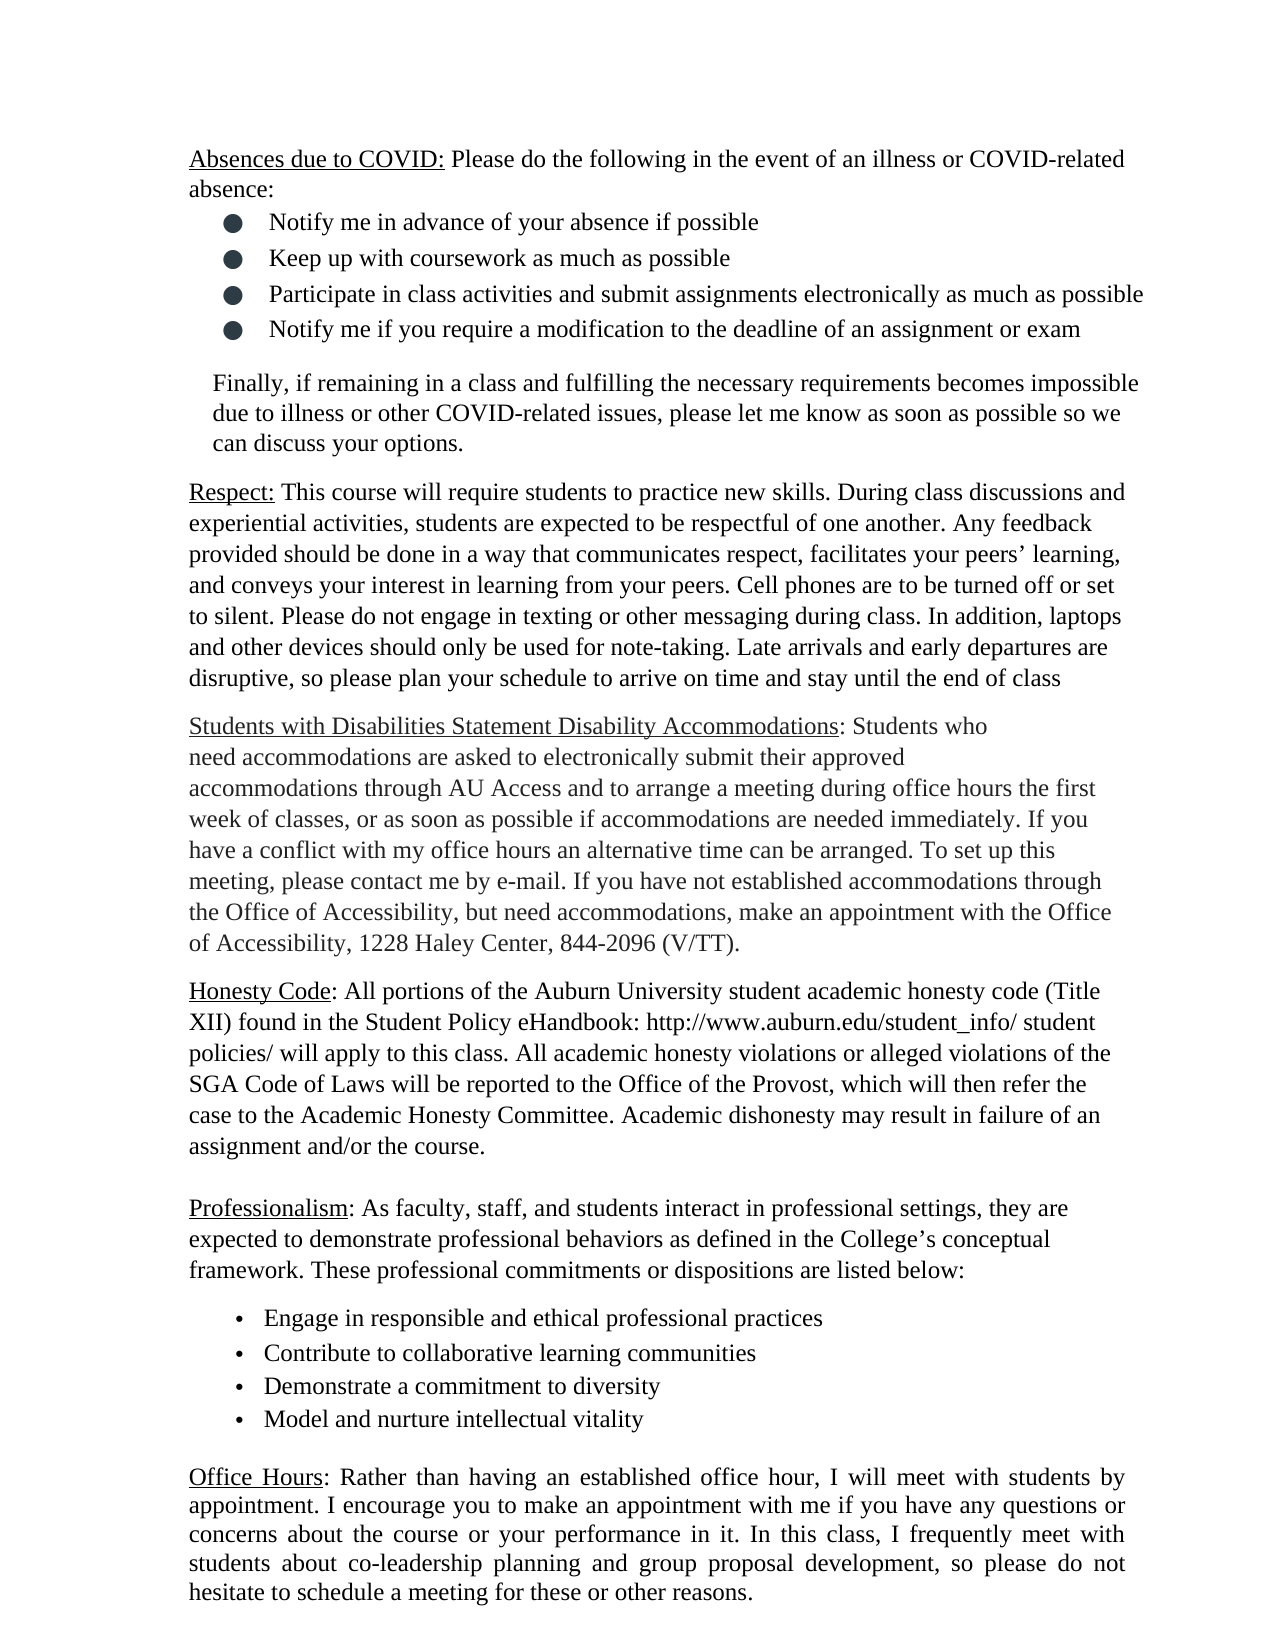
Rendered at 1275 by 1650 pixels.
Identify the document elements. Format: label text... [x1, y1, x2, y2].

list Absences due to COVID: Please do the following in the event of an illness or COVID-related absence: [188, 144, 1167, 203]
list Participate in class activities and submit assignments electronically as much as possible [222, 275, 1229, 309]
text accommodations through AU Access and to arrange a meeting during office hours the first week of classes, or as soon as possible if accommodations are needed immediately. If you have a conflict with my office hours an alternative time can be arranged. To set up this meeting, please contact me by e-mail. If you have not established accommodations through the Office of Accessibility, but need accommodations, make an appointment with the Office of Accessibility, 1228 Haley Center, 844-2096 (V/TT). [188, 773, 1114, 957]
list Contribute to collaborative learning communities [235, 1338, 1229, 1367]
text Finally, if remaining in a class and fulfilling the necessary requirements becomes impossible due to illness or other COVID-related issues, please let me know as soon as possible so we can discuss your options. [212, 368, 1229, 457]
list Keep up with coursework as much as possible [158, 240, 1229, 274]
text Respect: This course will require students to practice new skills. During class discussions and experiential activities, students are expected to be respectful of one another. Any feedback provided should be done in a way that communicates respect, facilitates your peers’ learning, and conveys your interest in learning from your peers. Cell phones are to be turned off or set to silent. Please do not engage in texting or other messaging during class. In addition, laptops and other devices should only be used for note-taking. Late arrivals and early departures are disruptive, so please plan your schedule to arrive on time and stay until the end of class [188, 477, 1132, 692]
list Notify me in advance of your absence if possible [158, 204, 1229, 238]
list found in the Student Policy eHandbook: http://www.auburn.edu/student_info/ student policies/ will apply to this class. All academic honesty violations or alleged violations of the SGA Code of Laws will be reported to the Office of the Provost, which will then refer the case to the Academic Honesty Committee. Academic dishonesty may result in failure of an assignment and/or the course. [188, 1007, 1116, 1159]
text Students with Disabilities Statement Disability Accommodations: Students who need accommodations are asked to electronically submit their approved [188, 711, 990, 771]
text Office Hours: Rather than having an established office hour, I will meet with students by appointment. I encourage you to make an appointment with me if you have any questions or concerns about the course or your performance in it. In this class, I frequently meet with students about co-leadership planning and group proposal development, so please do not hesitate to schedule a meeting for these or other reasons. [188, 1462, 1126, 1605]
text Professionalism: As faculty, staff, and students interact in professional settings, they are expected to demonstrate professional behaviors as defined in the College’s conceptual framework. These professional commitments or dispositions are listed below: [188, 1193, 1090, 1283]
list Engage in responsible and ethical professional practices [235, 1303, 1229, 1331]
list Model and nurture intellectual vitality [235, 1404, 1229, 1433]
list Demonstrate a commitment to diversity [235, 1371, 1229, 1400]
text Honesty Code: All portions of the Auburn University student academic honesty code (Title [188, 976, 1229, 1004]
list Notify me if you require a modification to the deadline of an assignment or exam [222, 311, 1229, 345]
